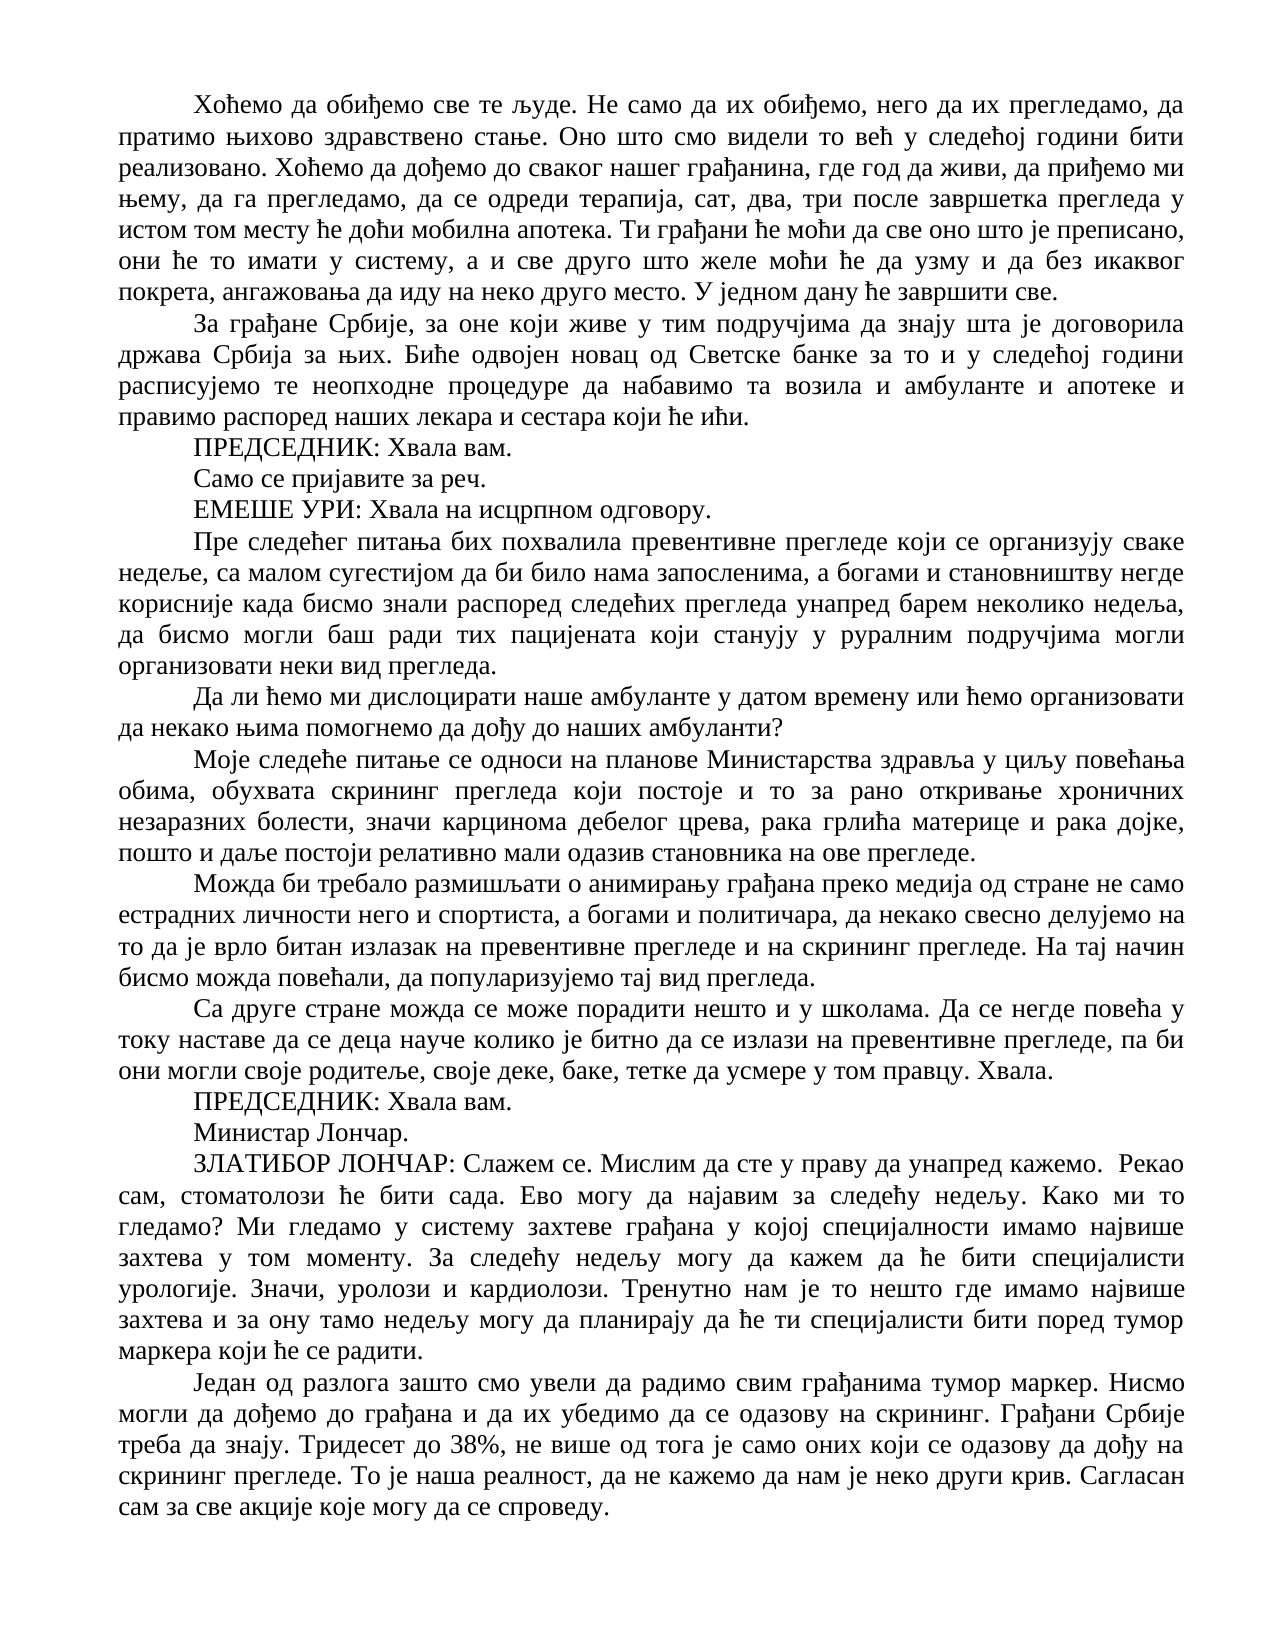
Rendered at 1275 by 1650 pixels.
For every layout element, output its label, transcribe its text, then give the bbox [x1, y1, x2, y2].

text Са друге стране можда се може порадити нешто и у школама. Да се негде повећа у току наставе да се деца науче колико је битно да се излази на превентивне прегледе, па би они могли своје родитеље, своје деке, баке, тетке да усмере у том правцу. Хвала. [118, 992, 1186, 1085]
text ЕМЕШЕ УРИ: Хвала на исцрпном одговору. [118, 493, 1186, 525]
text ЗЛАТИБОР ЛОНЧАР: Слажем се. Мислим да сте у праву да унапред кажемо. Рекао сам, стоматолози ће бити сада. Ево могу да најавим за следећу недељу. Како ми то гледамо? Ми гледамо у систему захтеве грађана у којој специјалности имамо највише захтева у том моменту. За следећу недељу могу да кажем да ће бити специјалисти урологије. Значи, уролози и кардиолози. Тренутно нам је то нешто где имамо највише захтева и за ону тамо недељу могу да планирају да ће ти специјалисти бити поред тумор маркера који ће се радити. [118, 1148, 1186, 1366]
text Министар Лончар. [118, 1116, 1186, 1148]
text ПРЕДСЕДНИК: Хвала вам. [118, 1085, 1186, 1116]
text Да ли ћемо ми дислоцирати наше амбуланте у датом времену или ћемо организовати да некако њима помогнемо да дођу до наших амбуланти? [118, 680, 1186, 743]
text Можда би требало размишљати о анимирању грађана преко медија од стране не само естрадних личности него и спортиста, а богами и политичара, да некако свесно делујемо на то да је врло битан излазак на превентивне прегледе и на скрининг прегледе. На тај начин бисмо можда повећали, да популаризујемо тај вид прегледа. [118, 867, 1186, 992]
text Један од разлога зашто смо увели да радимо свим грађанима тумор маркер. Нисмо могли да дођемо до грађана и да их убедимо да се одазову на скрининг. Грађани Србије треба да знају. Тридесет до 38%, не више од тога је само оних који се одазову да дођу на скрининг прегледе. То је наша реалност, да не кажемо да нам је неко други крив. Сагласан сам за све акције које могу да се спроведу. [118, 1366, 1186, 1521]
text Хоћемо да обиђемо све те људе. Не само да их обиђемо, него да их прегледамо, да пратимо њихово здравствено стање. Оно што смо видели то већ у следећој години бити реализовано. Хоћемо да дођемо до сваког нашег грађанина, где год да живи, да приђемо ми њему, да га прегледамо, да се одреди терапија, сат, два, три после завршетка прегледа у истом том месту ће доћи мобилна апотека. Ти грађани ће моћи да све оно што је преписано, они ће то имати у систему, а и све друго што желе моћи ће да узму и да без икаквог покрета, ангажовања да иду на неко друго место. У једном дану ће завршити све. [118, 89, 1186, 307]
text Пре следећег питања бих похвалила превентивне прегледе који се организују сваке недеље, са малом сугестијом да би било нама запосленима, а богами и становништву негде корисније када бисмо знали распоред следећих прегледа унапред барем неколико недеља, да бисмо могли баш ради тих пацијената који станују у руралним подручјима могли организовати неки вид прегледа. [118, 525, 1186, 680]
text Само се пријавите за реч. [118, 462, 1186, 493]
text Моје следеће питање се односи на планове Министарства здравља у циљу повећања обима, обухвата скрининг прегледа који постоје и то за рано откривање хроничних незаразних болести, значи карцинома дебелог црева, рака грлића материце и рака дојке, пошто и даље постоји релативно мали одазив становника на ове прегледе. [118, 743, 1186, 867]
text ПРЕДСЕДНИК: Хвала вам. [118, 431, 1186, 462]
text За грађане Србије, за оне који живе у тим подручјима да знају шта је договорила држава Србија за њих. Биће одвојен новац од Светске банке за то и у следећој години расписујемо те неопходне процедуре да набавимо та возила и амбуланте и апотеке и правимо распоред наших лекара и сестара који ће ићи. [118, 307, 1186, 431]
